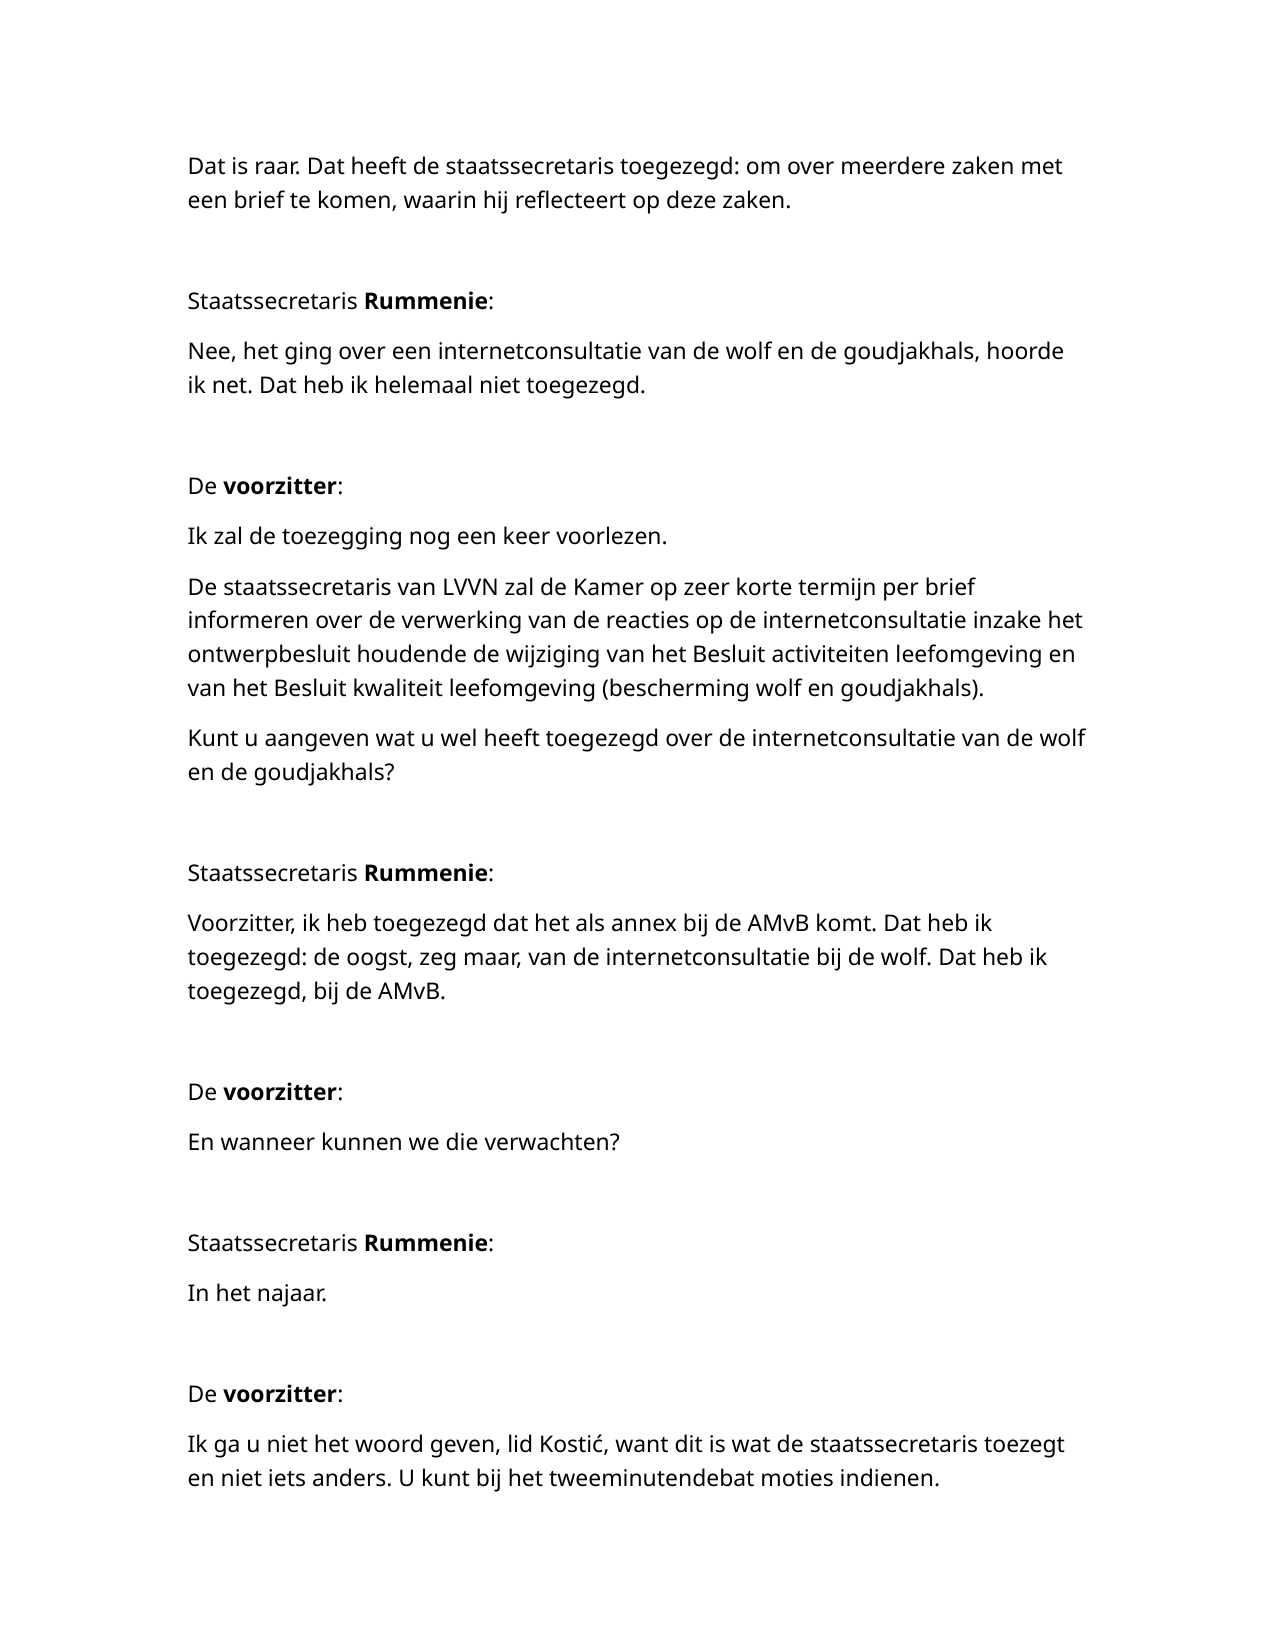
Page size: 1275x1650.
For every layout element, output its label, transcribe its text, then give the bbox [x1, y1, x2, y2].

text Nee, het ging over een internetconsultatie van de wolf en de goudjakhals, hoorde ik net. Dat heb ik helemaal niet toegezegd. [187, 335, 1087, 400]
text Staatssecretaris Rummenie: [187, 857, 1087, 888]
text Ik ga u niet het woord geven, lid Kostić, want dit is wat de staatssecretaris toezegt en niet iets anders. U kunt bij het tweeminutendebat moties indienen. [187, 1428, 1087, 1493]
text De staatssecretaris van LVVN zal de Kamer op zeer korte termijn per brief informeren over de verwerking van de reacties op de internetconsultatie inzake het ontwerpbesluit houdende de wijziging van het Besluit activiteiten leefomgeving en van het Besluit kwaliteit leefomgeving (bescherming wolf en goudjakhals). [187, 570, 1087, 703]
text Staatssecretaris Rummenie: [187, 284, 1087, 316]
text De voorzitter: [187, 1378, 1087, 1409]
text De voorzitter: [187, 1075, 1087, 1107]
text De voorzitter: [187, 469, 1087, 501]
text Ik zal de toezegging nog een keer voorlezen. [187, 520, 1087, 551]
text In het najaar. [187, 1277, 1087, 1308]
text Dat is raar. Dat heeft de staatssecretaris toegezegd: om over meerdere zaken met een brief te komen, waarin hij reflecteert op deze zaken. [187, 150, 1087, 215]
text En wanneer kunnen we die verwachten? [187, 1126, 1087, 1157]
text Staatssecretaris Rummenie: [187, 1227, 1087, 1258]
text Kunt u aangeven wat u wel heeft toegezegd over de internetconsultatie van de wolf en de goudjakhals? [187, 722, 1087, 787]
text Voorzitter, ik heb toegezegd dat het als annex bij de AMvB komt. Dat heb ik toegezegd: de oogst, zeg maar, van de internetconsultatie bij de wolf. Dat heb ik toegezegd, bij de AMvB. [187, 907, 1087, 1006]
